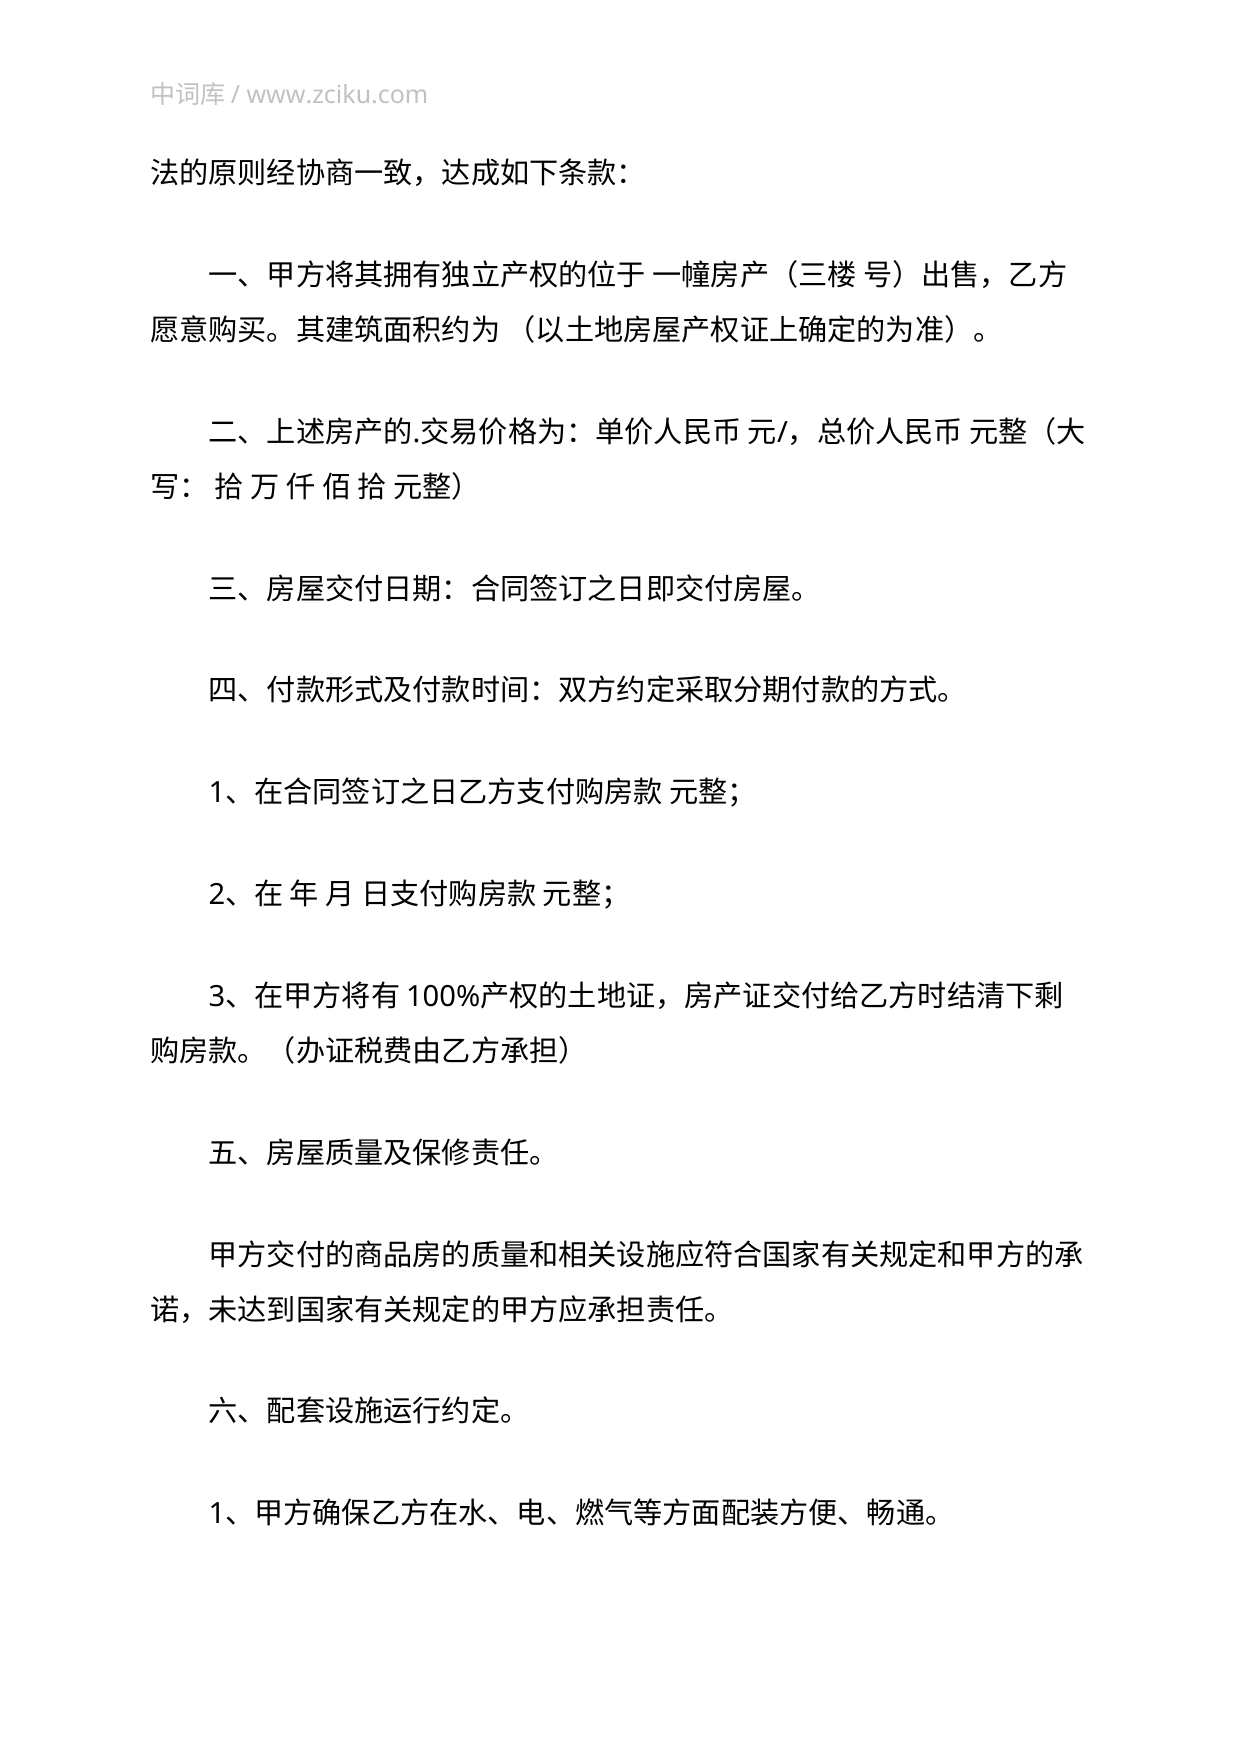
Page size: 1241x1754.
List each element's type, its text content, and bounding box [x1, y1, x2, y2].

text 三、房屋交付日期：合同签订之日即交付房屋。 [150, 565, 1090, 607]
text 一、甲方将其拥有独立产权的位于 一幢房产（三楼 号）出售，乙方愿意购买。其建筑面积约为 （以土地房屋产权证上确定的为准）。 [150, 252, 1090, 349]
text 2、在 年 月 日支付购房款 元整； [150, 871, 1090, 913]
text 1、在合同签订之日乙方支付购房款 元整； [150, 769, 1090, 811]
text 五、房屋质量及保修责任。 [150, 1129, 1090, 1172]
text 3、在甲方将有100%产权的土地证，房产证交付给乙方时结清下剩购房款。（办证税费由乙方承担） [150, 973, 1090, 1070]
text 二、上述房产的.交易价格为：单价人民币 元/，总价人民币 元整（大写： 拾 万 仟 佰 拾 元整） [150, 408, 1090, 506]
text 甲方交付的商品房的质量和相关设施应符合国家有关规定和甲方的承诺，未达到国家有关规定的甲方应承担责任。 [150, 1231, 1090, 1328]
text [150, 150, 1090, 192]
text 四、付款形式及付款时间：双方约定采取分期付款的方式。 [150, 667, 1090, 709]
text 六、配套设施运行约定。 [150, 1388, 1090, 1430]
text 1、甲方确保乙方在水、电、燃气等方面配装方便、畅通。 [150, 1490, 1090, 1532]
